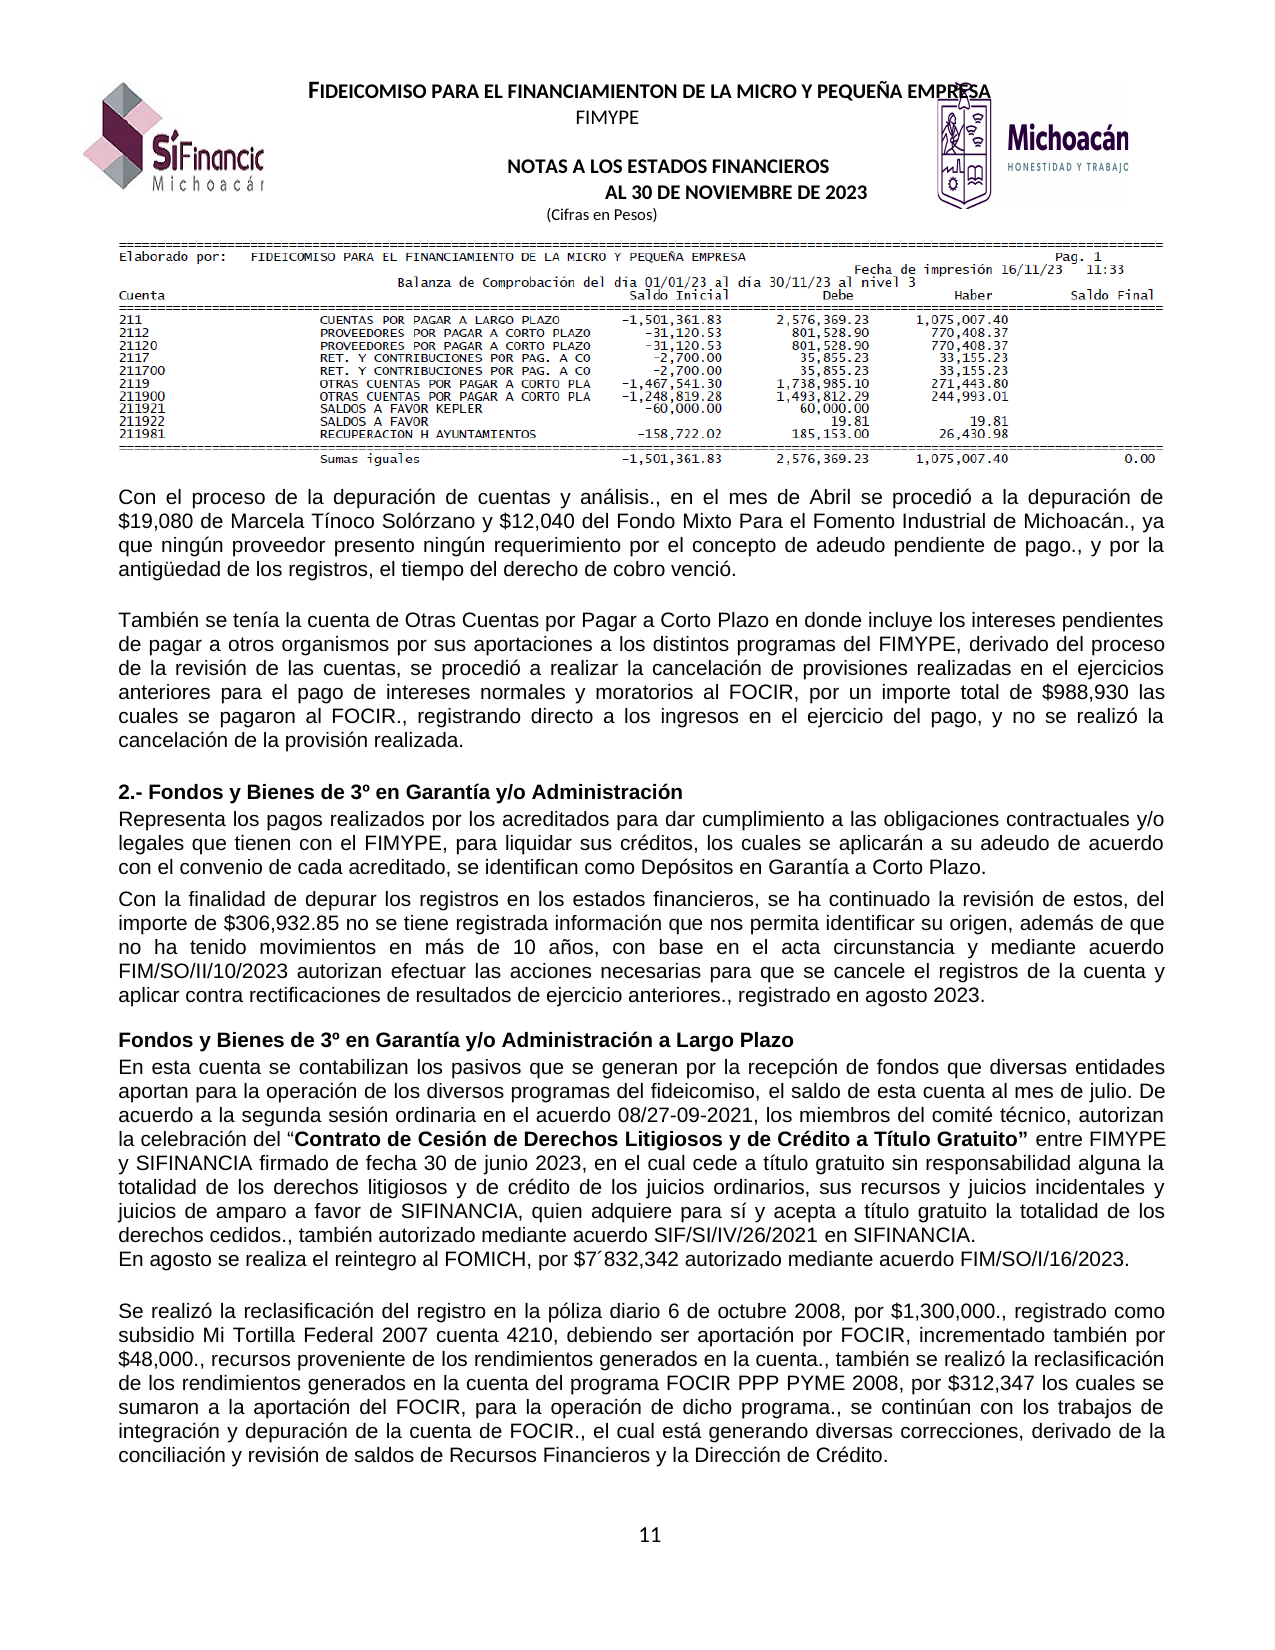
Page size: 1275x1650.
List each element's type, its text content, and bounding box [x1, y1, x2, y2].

text Con la finalidad de depurar los registros en los estados financieros, se ha continuado la revisión de estos, del importe de $306,932.85 no se tiene registrada información que nos permita identificar su origen, además de que no ha tenido movimientos en más de 10 años, con base en el acta circunstancia y mediante acuerdo FIM/SO/II/10/2023 autorizan efectuar las acciones necesarias para que se cancele el registros de la cuenta y aplicar contra rectificaciones de resultados de ejercicio anteriores., registrado en agosto 2023. [118, 887, 1167, 1007]
picture [118, 240, 1164, 470]
text Fondos y Bienes de 3º en Garantía y/o Administración a Largo Plazo [118, 1028, 1167, 1052]
text Representa los pagos realizados por los acreditados para dar cumplimiento a las obligaciones contractuales y/o legales que tienen con el FIMYPE, para liquidar sus créditos, los cuales se aplicarán a su adeudo de acuerdo con el convenio de cada acreditado, se identifican como Depósitos en Garantía a Corto Plazo. [118, 807, 1167, 879]
list En esta cuenta se contabilizan los pasivos que se generan por la recepción de fondos que diversas entidades aportan para la operación de los diversos programas del fideicomiso, el saldo de esta cuenta al mes de julio. De acuerdo a la segunda sesión ordinaria en el acuerdo 08/27-09-2021, los miembros del comité técnico, autorizan la celebración del “Contrato de Cesión de Derechos Litigiosos y de Crédito a Título Gratuito” entre FIMYPE y SIFINANCIA firmado de fecha 30 de junio 2023, en el cual cede a título gratuito sin responsabilidad alguna la totalidad de los derechos litigiosos y de crédito de los juicios ordinarios, sus recursos y juicios incidentales y juicios de amparo a favor de SIFINANCIA, quien adquiere para sí y acepta a título gratuito la totalidad de los derechos cedidos., también autorizado mediante acuerdo SIF/SI/IV/26/2021 en SIFINANCIA. [118, 1055, 1167, 1247]
text 2.- Fondos y Bienes de 3º en Garantía y/o Administración [118, 779, 1167, 803]
text Se realizó la reclasificación del registro en la póliza diario 6 de octubre 2008, por $1,300,000., registrado como subsidio Mi Tortilla Federal 2007 cuenta 4210, debiendo ser aportación por FOCIR, incrementado también por $48,000., recursos proveniente de los rendimientos generados en la cuenta., también se realizó la reclasificación de los rendimientos generados en la cuenta del programa FOCIR PPP PYME 2008, por $312,347 los cuales se sumaron a la aportación del FOCIR, para la operación de dicho programa., se continúan con los trabajos de integración y depuración de la cuenta de FOCIR., el cual está generando diversas correcciones, derivado de la conciliación y revisión de saldos de Recursos Financieros y la Dirección de Crédito. [118, 1299, 1167, 1467]
text Con el proceso de la depuración de cuentas y análisis., en el mes de Abril se procedió a la depuración de $19,080 de Marcela Tínoco Solórzano y $12,040 del Fondo Mixto Para el Fomento Industrial de Michoacán., ya que ningún proveedor presento ningún requerimiento por el concepto de adeudo pendiente de pago., y por la antigüedad de los registros, el tiempo del derecho de cobro venció. [118, 485, 1167, 581]
text También se tenía la cuenta de Otras Cuentas por Pagar a Corto Plazo en donde incluye los intereses pendientes de pagar a otros organismos por sus aportaciones a los distintos programas del FIMYPE, derivado del proceso de la revisión de las cuentas, se procedió a realizar la cancelación de provisiones realizadas en el ejercicios anteriores para el pago de intereses normales y moratorios al FOCIR, por un importe total de $988,930 las cuales se pagaron al FOCIR., registrando directo a los ingresos en el ejercicio del pago, y no se realizó la cancelación de la provisión realizada. [118, 608, 1167, 752]
picture [937, 82, 1129, 209]
picture [82, 82, 264, 192]
list En agosto se realiza el reintegro al FOMICH, por $7´832,342 autorizado mediante acuerdo FIM/SO/I/16/2023. [118, 1247, 1167, 1271]
